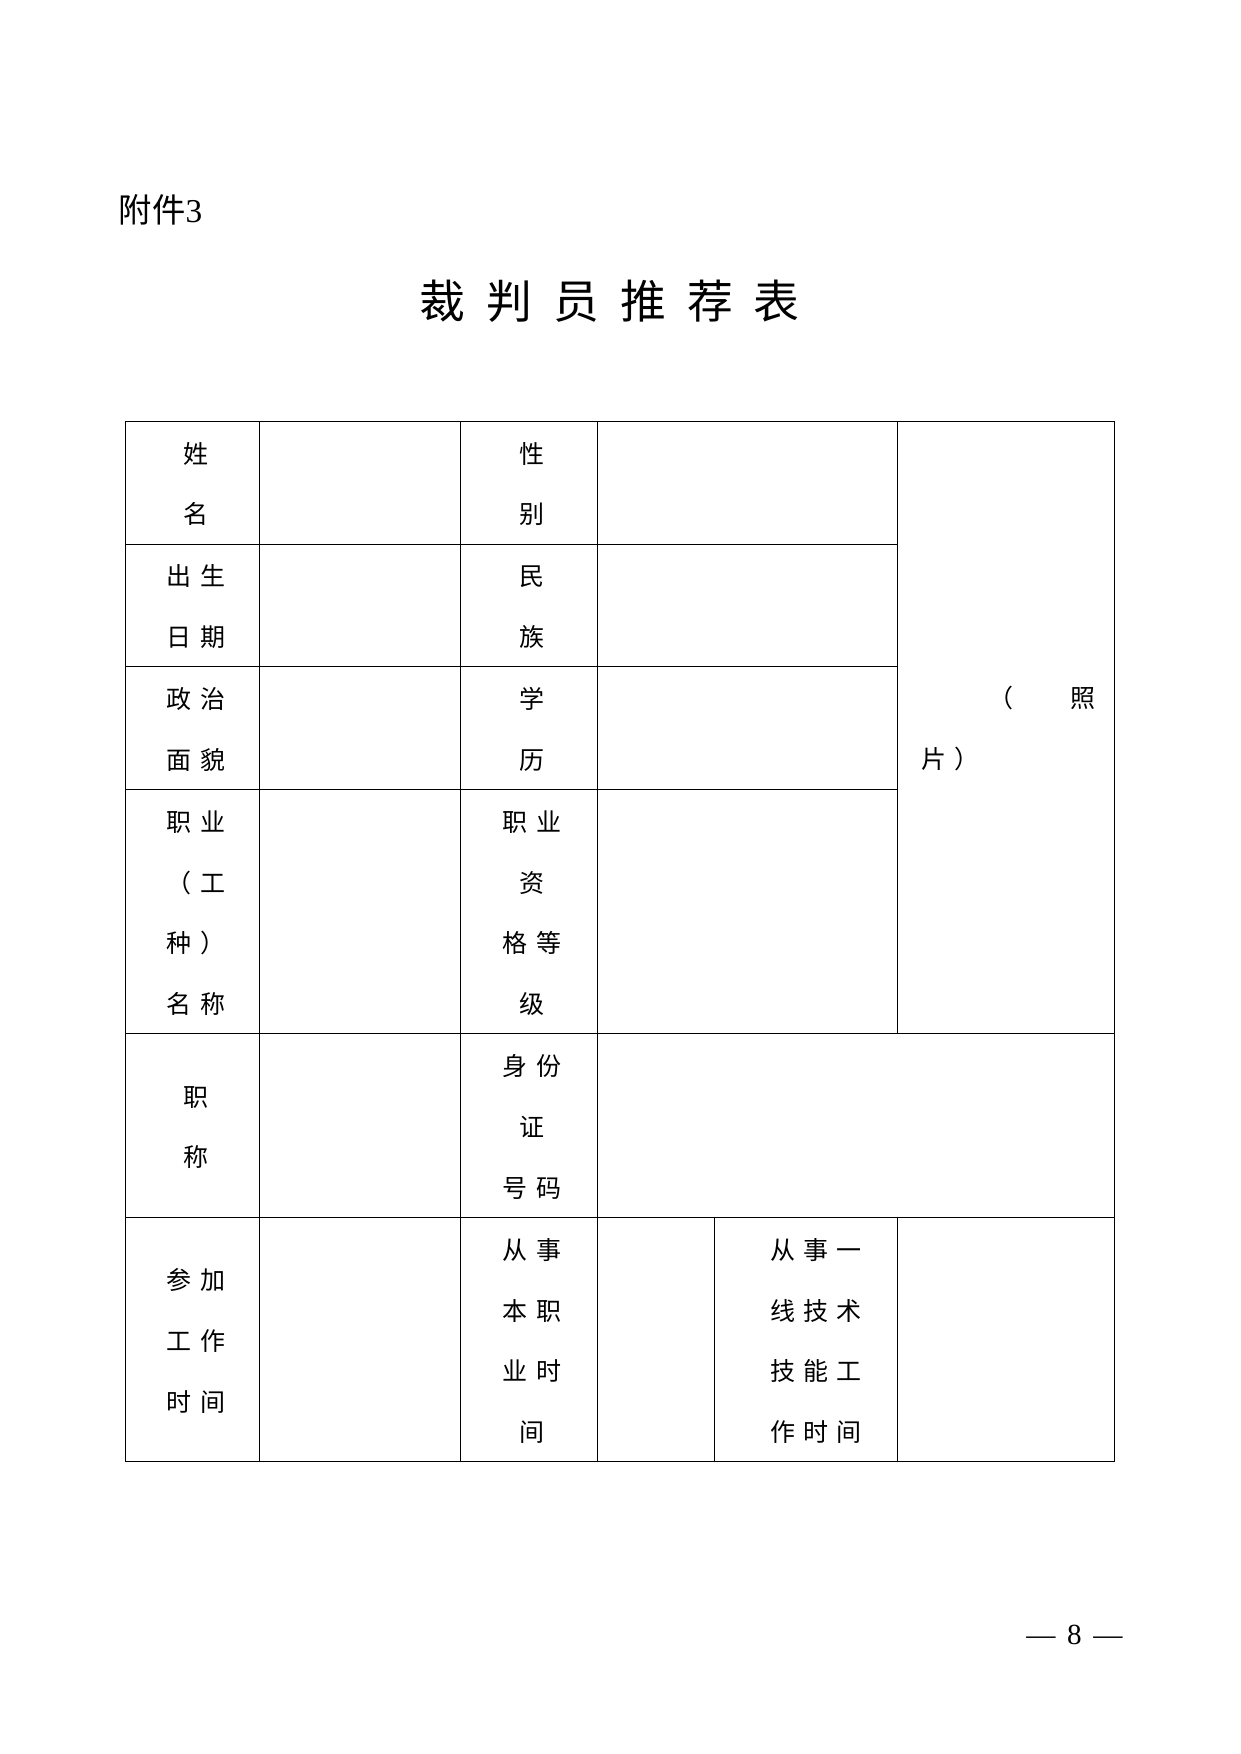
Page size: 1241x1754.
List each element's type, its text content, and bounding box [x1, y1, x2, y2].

table_cell 从事一线技术技能工作时间 [715, 1218, 897, 1461]
table_cell [898, 1218, 1114, 1461]
table_cell [598, 545, 897, 666]
table_cell 职业资 格等级 [461, 790, 597, 1033]
table_header [598, 422, 897, 543]
table_cell [598, 667, 897, 789]
table_header 姓 名 [126, 422, 259, 543]
table_header [260, 422, 460, 543]
table_header （照片） [898, 422, 1114, 1033]
table_cell 职 称 [126, 1034, 259, 1217]
table_cell [260, 1218, 460, 1461]
table_header 性 别 [461, 422, 597, 543]
table_cell [598, 1218, 714, 1461]
table_cell 身份证 号码 [461, 1034, 597, 1217]
table_cell [598, 790, 897, 1033]
table_cell 职业（工种）名称 [126, 790, 259, 1033]
table_cell 学 历 [461, 667, 597, 789]
table_cell [260, 667, 460, 789]
table_cell 出生日期 [126, 545, 259, 666]
text 裁判员推荐表 [118, 238, 1122, 360]
table_cell [260, 790, 460, 1033]
table_cell 从事本职业时间 [461, 1218, 597, 1461]
table_cell [598, 1034, 1114, 1217]
table_cell [260, 1034, 460, 1217]
text 附件3 [118, 177, 1122, 238]
table_cell 参加工作时间 [126, 1218, 259, 1461]
table_cell 政治面貌 [126, 667, 259, 789]
table_cell [260, 545, 460, 666]
table_cell 民 族 [461, 545, 597, 666]
